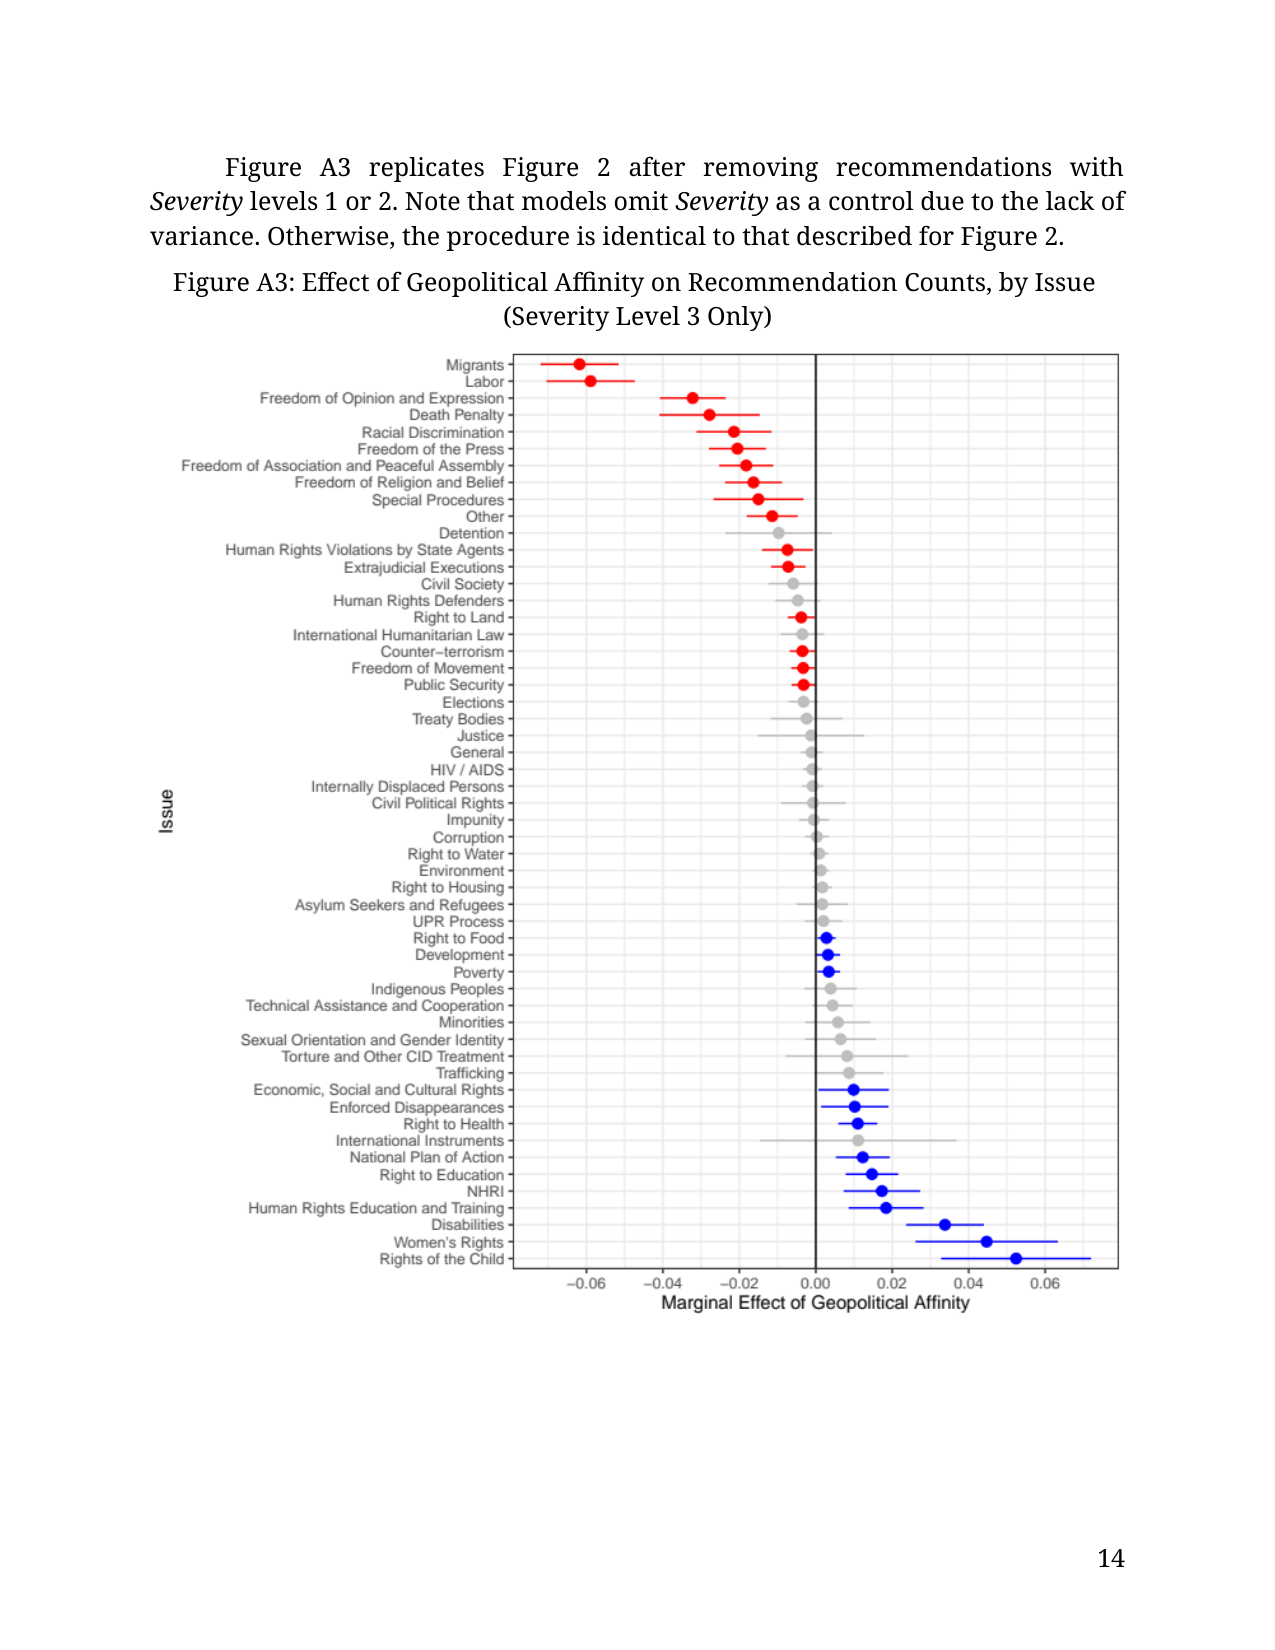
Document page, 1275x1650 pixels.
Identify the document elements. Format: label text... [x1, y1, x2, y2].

text Figure A3 replicates Figure 2 after removing recommendations with Severity levels 1 or 2. Note that models omit Severity as a control due to the lack of variance. Otherwise, the procedure is identical to that described for Figure 2. [150, 150, 1125, 252]
text Figure A3: Effect of Geopolitical Affinity on Recommendation Counts, by Issue (Severity Level 3 Only) [150, 265, 1125, 333]
